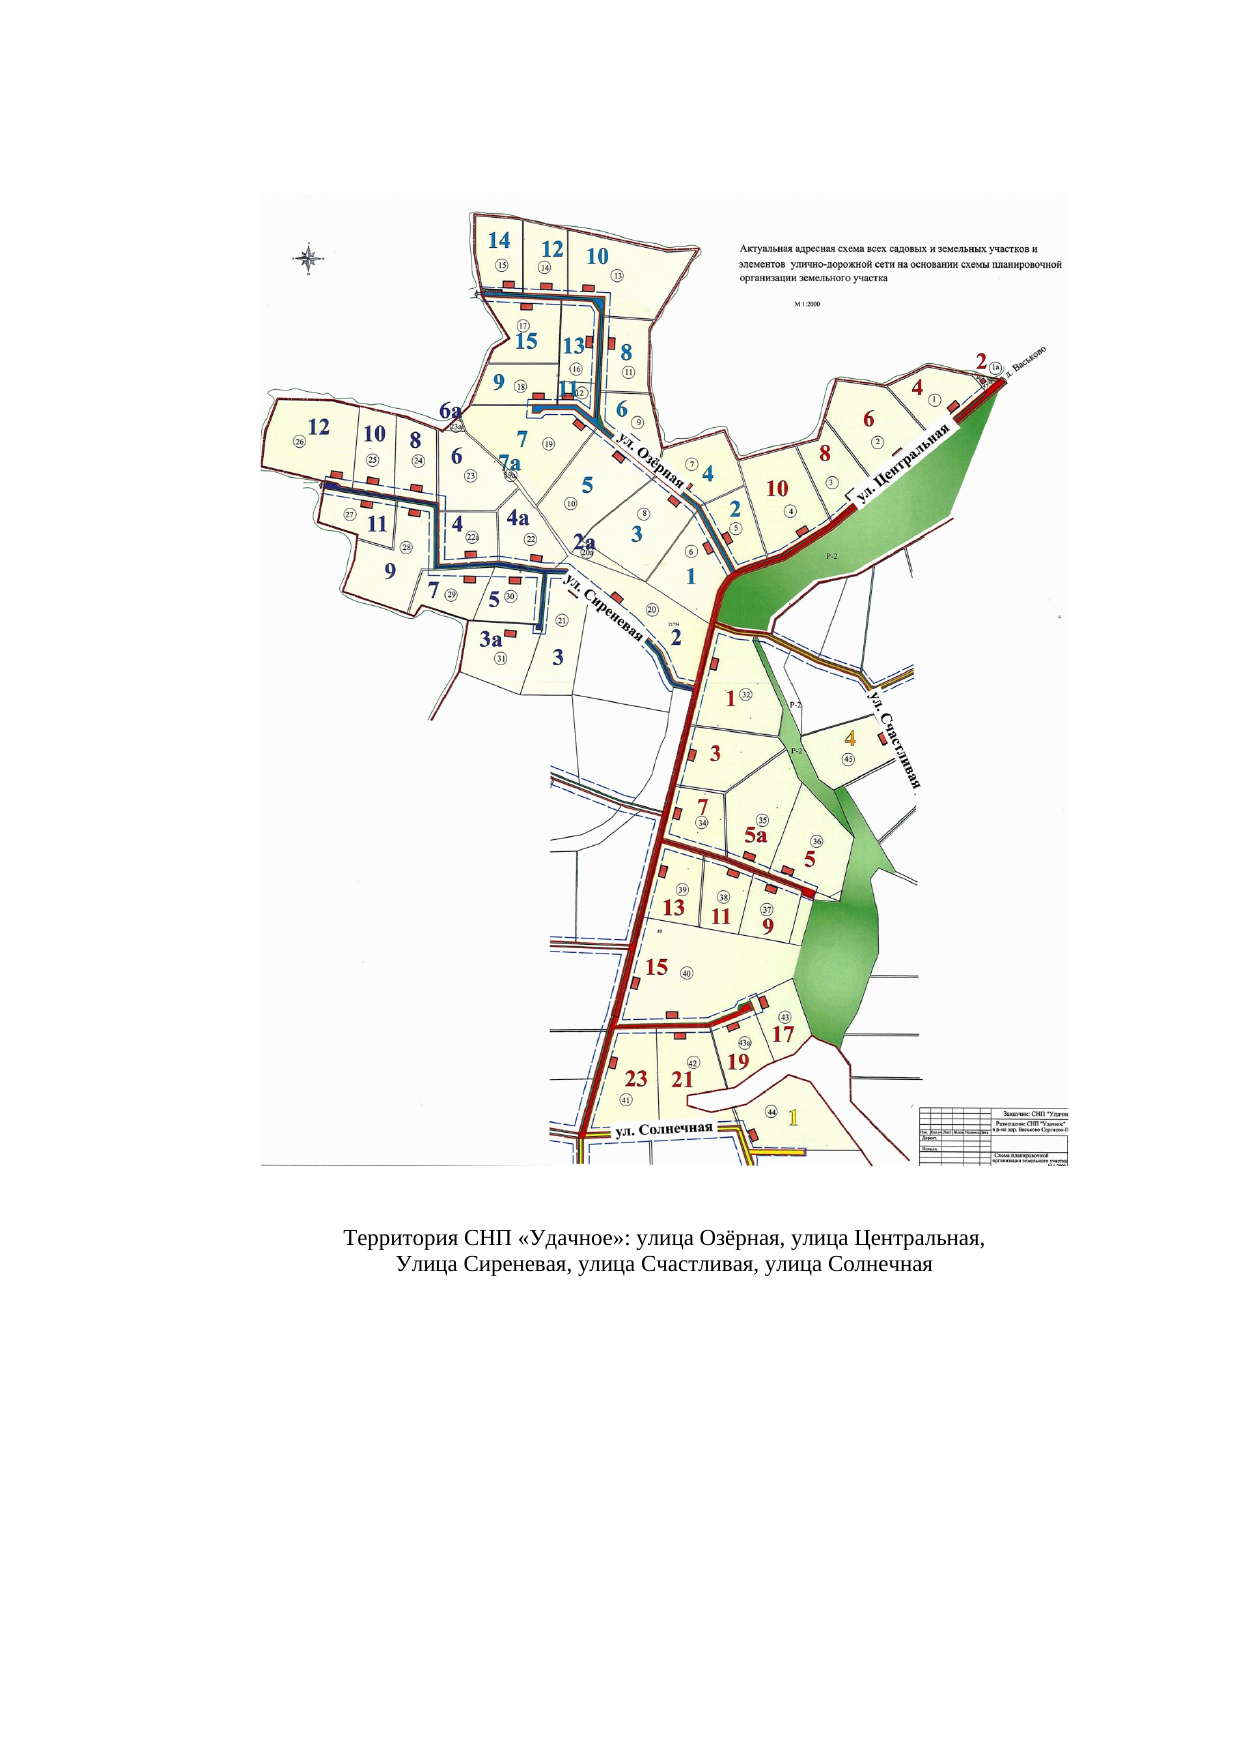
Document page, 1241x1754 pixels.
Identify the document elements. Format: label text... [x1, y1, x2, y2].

picture [260, 193, 1069, 1166]
text Территория СНП «Удачное»: улица Озёрная, улица Центральная, [177, 1223, 1152, 1250]
text Улица Сиреневая, улица Счастливая, улица Солнечная [177, 1250, 1152, 1276]
